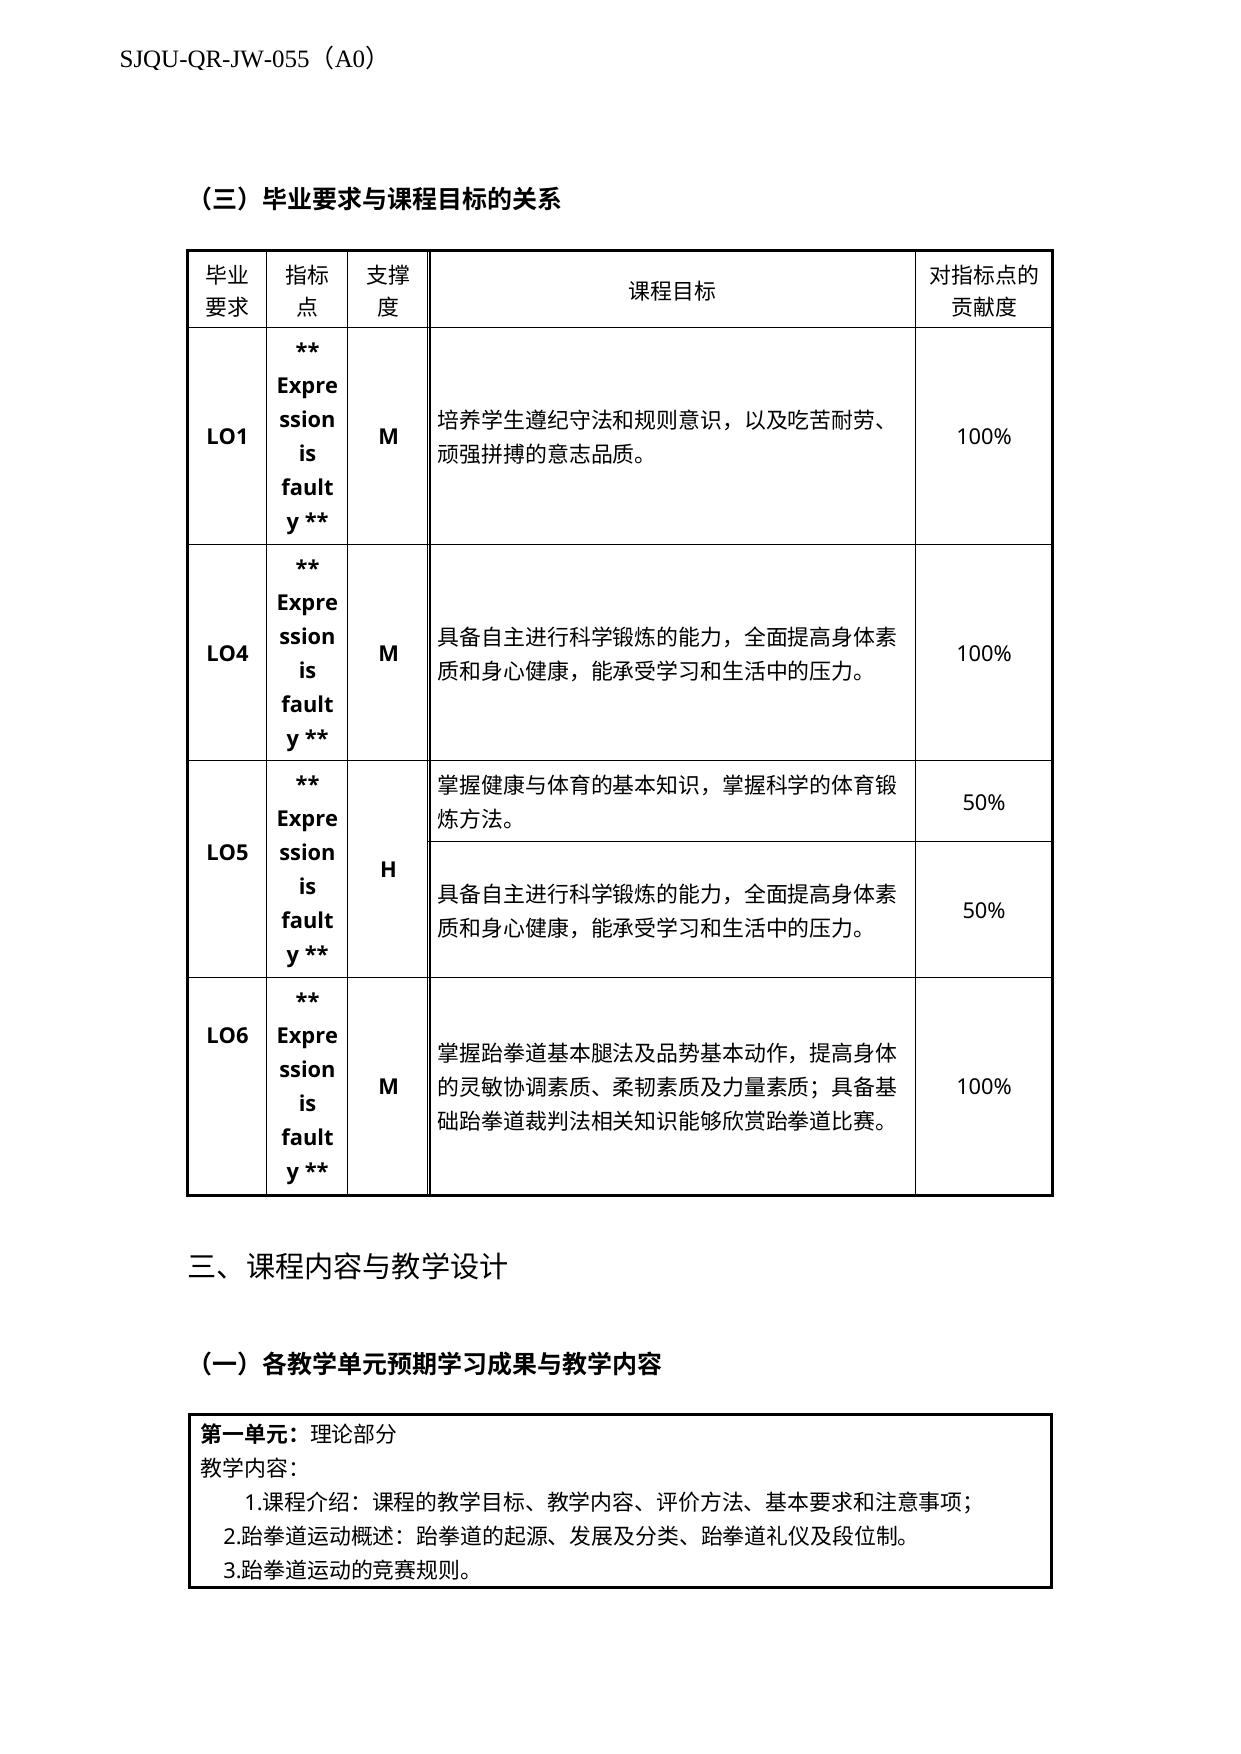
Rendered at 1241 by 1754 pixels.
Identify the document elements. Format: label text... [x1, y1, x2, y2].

text （三）毕业要求与课程目标的关系 [187, 164, 1053, 232]
table_header 毕业要求 [189, 252, 266, 327]
table_cell ② [267, 328, 347, 544]
table_cell H [348, 761, 427, 977]
table_cell 50% [916, 842, 1051, 977]
table_cell LO1 [189, 328, 266, 544]
text （一）各教学单元预期学习成果与教学内容 [187, 1328, 1053, 1396]
table_cell M [348, 545, 427, 760]
table_header 支撑度 [348, 252, 427, 327]
table_cell ① [267, 978, 347, 1194]
table_cell 培养学生遵纪守法和规则意识，以及吃苦耐劳、顽强拼搏的意志品质。 [431, 328, 915, 544]
table_cell LO6 [189, 978, 266, 1194]
table_cell 具备自主进行科学锻炼的能力，全面提高身体素质和身心健康，能承受学习和生活中的压力。 [431, 842, 915, 977]
table_cell 掌握健康与体育的基本知识，掌握科学的体育锻炼方法。 [431, 761, 915, 841]
text 三、课程内容与教学设计 [187, 1231, 1053, 1299]
table_cell 100% [916, 328, 1051, 544]
table_cell ① [267, 761, 347, 977]
table_cell M [348, 978, 427, 1194]
table_cell LO5 [189, 761, 266, 977]
table_cell 100% [916, 978, 1051, 1194]
table_cell ① [267, 545, 347, 760]
table_header 课程目标 [431, 252, 915, 327]
table_cell 掌握跆拳道基本腿法及品势基本动作，提高身体的灵敏协调素质、柔韧素质及力量素质；具备基础跆拳道裁判法相关知识能够欣赏跆拳道比赛。 [431, 978, 915, 1194]
table_header 对指标点的贡献度 [916, 252, 1051, 327]
table_header 指标点 [267, 252, 347, 327]
table_cell 具备自主进行科学锻炼的能力，全面提高身体素质和身心健康，能承受学习和生活中的压力。 [431, 545, 915, 760]
table_cell 50% [916, 761, 1051, 841]
table_cell M [348, 328, 427, 544]
table_cell 100% [916, 545, 1051, 760]
table_cell LO4 [189, 545, 266, 760]
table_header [191, 1416, 1050, 1586]
